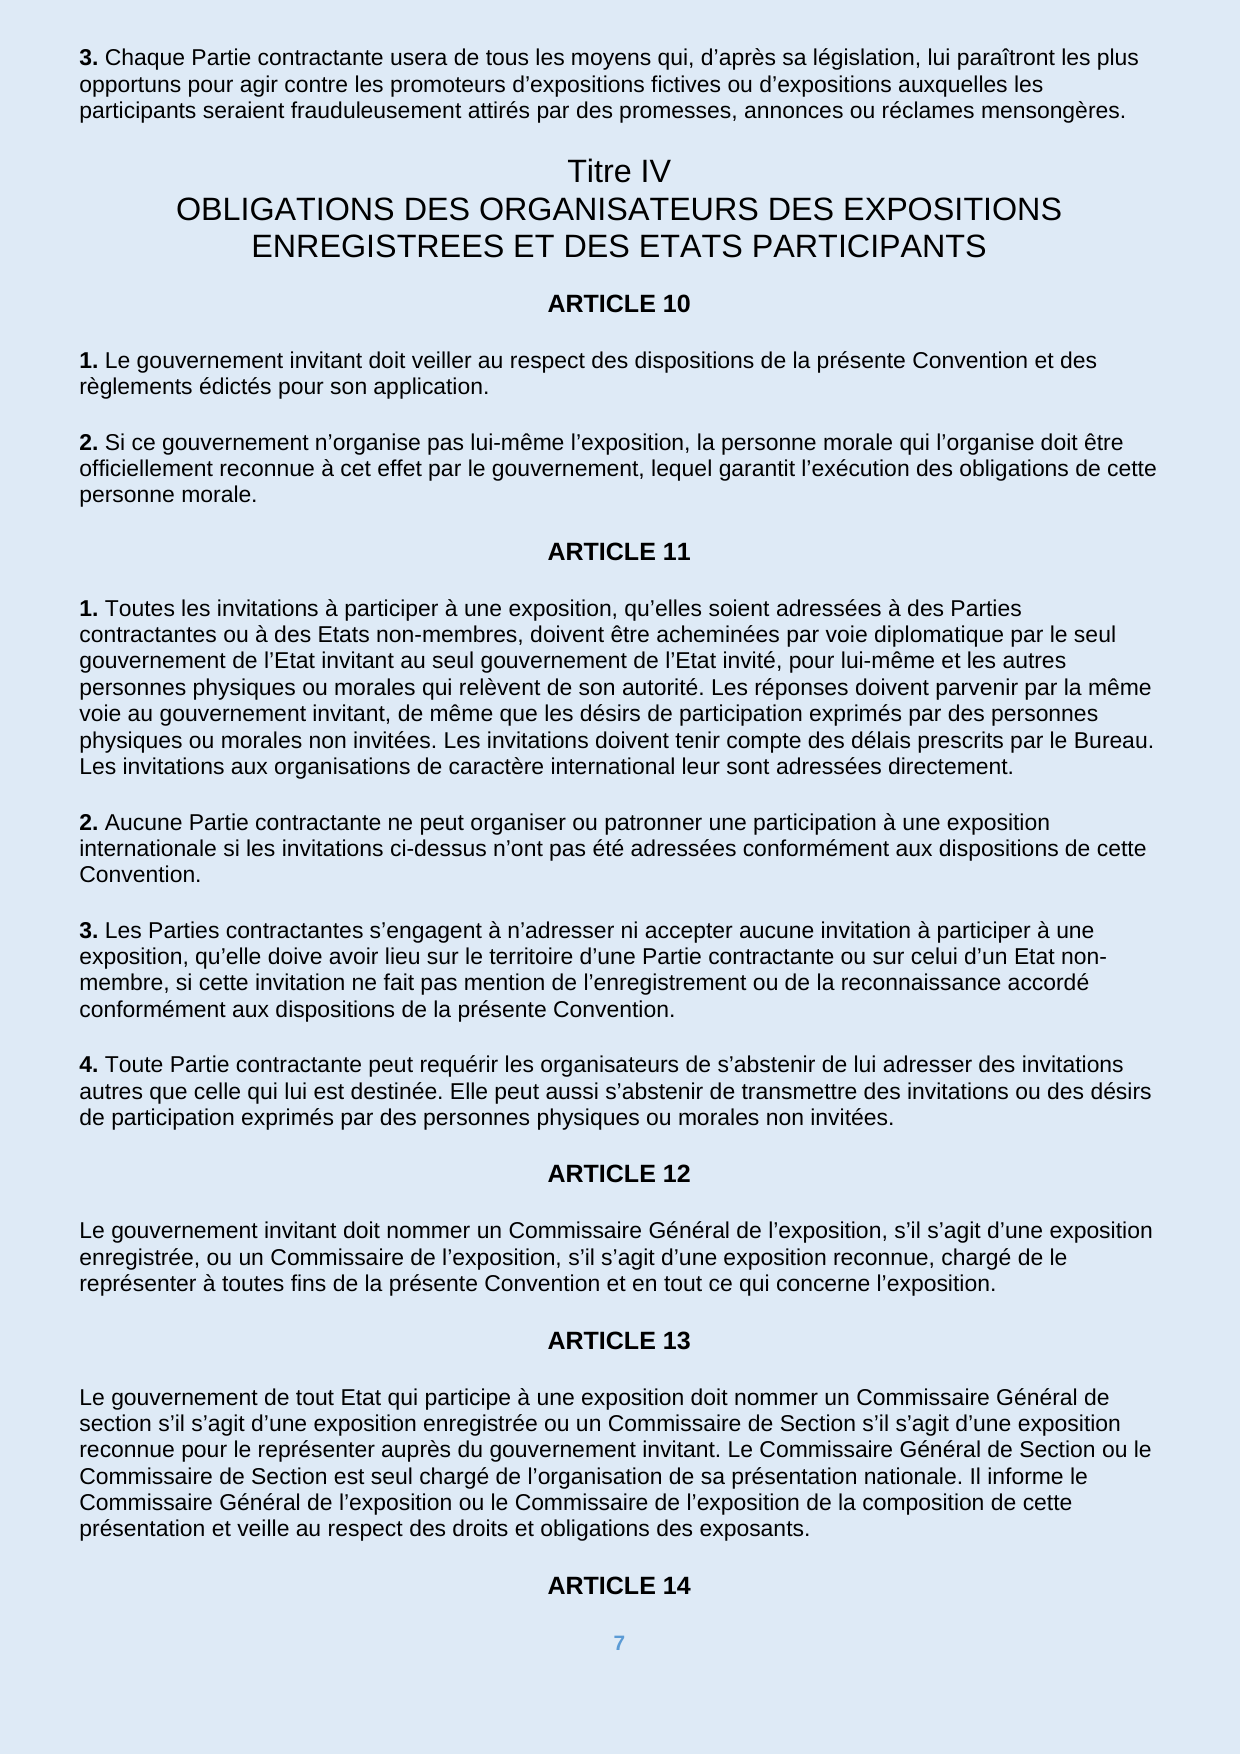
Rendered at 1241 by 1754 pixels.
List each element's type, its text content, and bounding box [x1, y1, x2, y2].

text ARTICLE 13 [79, 1326, 1159, 1354]
text ARTICLE 10 [79, 289, 1159, 318]
text 4. Toute Partie contractante peut requérir les organisateurs de s’abstenir de lui adresser des invitations autres que celle qui lui est destinée. Elle peut aussi s’abstenir de transmettre des invitations ou des désirs de participation exprimés par des personnes physiques ou morales non invitées. [79, 1051, 1159, 1130]
text 1. Toutes les invitations à participer à une exposition, qu’elles soient adressées à des Parties contractantes ou à des Etats non-membres, doivent être acheminées par voie diplomatique par le seul gouvernement de l’Etat invitant au seul gouvernement de l’Etat invité, pour lui-même et les autres personnes physiques ou morales qui relèvent de son autorité. Les réponses doivent parvenir par la même voie au gouvernement invitant, de même que les désirs de participation exprimés par des personnes physiques ou morales non invitées. Les invitations doivent tenir compte des délais prescrits par le Bureau. Les invitations aux organisations de caractère international leur sont adressées directement. [79, 595, 1159, 779]
text 3. Les Parties contractantes s’engagent à n’adresser ni accepter aucune invitation à participer à une exposition, qu’elle doive avoir lieu sur le territoire d’une Partie contractante ou sur celui d’un Etat non-membre, si cette invitation ne fait pas mention de l’enregistrement ou de la reconnaissance accordé conformément aux dispositions de la présente Convention. [79, 917, 1159, 1022]
text Titre IV [79, 153, 1159, 190]
text 2. Aucune Partie contractante ne peut organiser ou patronner une participation à une exposition internationale si les invitations ci-dessus n’ont pas été adressées conformément aux dispositions de cette Convention. [79, 808, 1159, 887]
text Le gouvernement invitant doit nommer un Commissaire Général de l’exposition, s’il s’agit d’une exposition enregistrée, ou un Commissaire de l’exposition, s’il s’agit d’une exposition reconnue, chargé de le représenter à toutes fins de la présente Convention et en tout ce qui concerne l’exposition. [79, 1217, 1159, 1296]
text ARTICLE 14 [79, 1571, 1159, 1599]
text 1. Le gouvernement invitant doit veiller au respect des dispositions de la présente Convention et des règlements édictés pour son application. [79, 347, 1159, 399]
text ARTICLE 11 [79, 537, 1159, 566]
text ARTICLE 12 [79, 1159, 1159, 1188]
text OBLIGATIONS DES ORGANISATEURS DES EXPOSITIONS ENREGISTREES ET DES ETATS PARTICIPANTS [79, 190, 1159, 264]
text Le gouvernement de tout Etat qui participe à une exposition doit nommer un Commissaire Général de section s’il s’agit d’une exposition enregistrée ou un Commissaire de Section s’il s’agit d’une exposition reconnue pour le représenter auprès du gouvernement invitant. Le Commissaire Général de Section ou le Commissaire de Section est seul chargé de l’organisation de sa présentation nationale. Il informe le Commissaire Général de l’exposition ou le Commissaire de l’exposition de la composition de cette présentation et veille au respect des droits et obligations des exposants. [79, 1383, 1159, 1542]
text 2. Si ce gouvernement n’organise pas lui-même l’exposition, la personne morale qui l’organise doit être officiellement reconnue à cet effet par le gouvernement, lequel garantit l’exécution des obligations de cette personne morale. [79, 429, 1159, 508]
text 3. Chaque Partie contractante usera de tous les moyens qui, d’après sa législation, lui paraîtront les plus opportuns pour agir contre les promoteurs d’expositions fictives ou d’expositions auxquelles les participants seraient frauduleusement attirés par des promesses, annonces ou réclames mensongères. [79, 44, 1159, 123]
